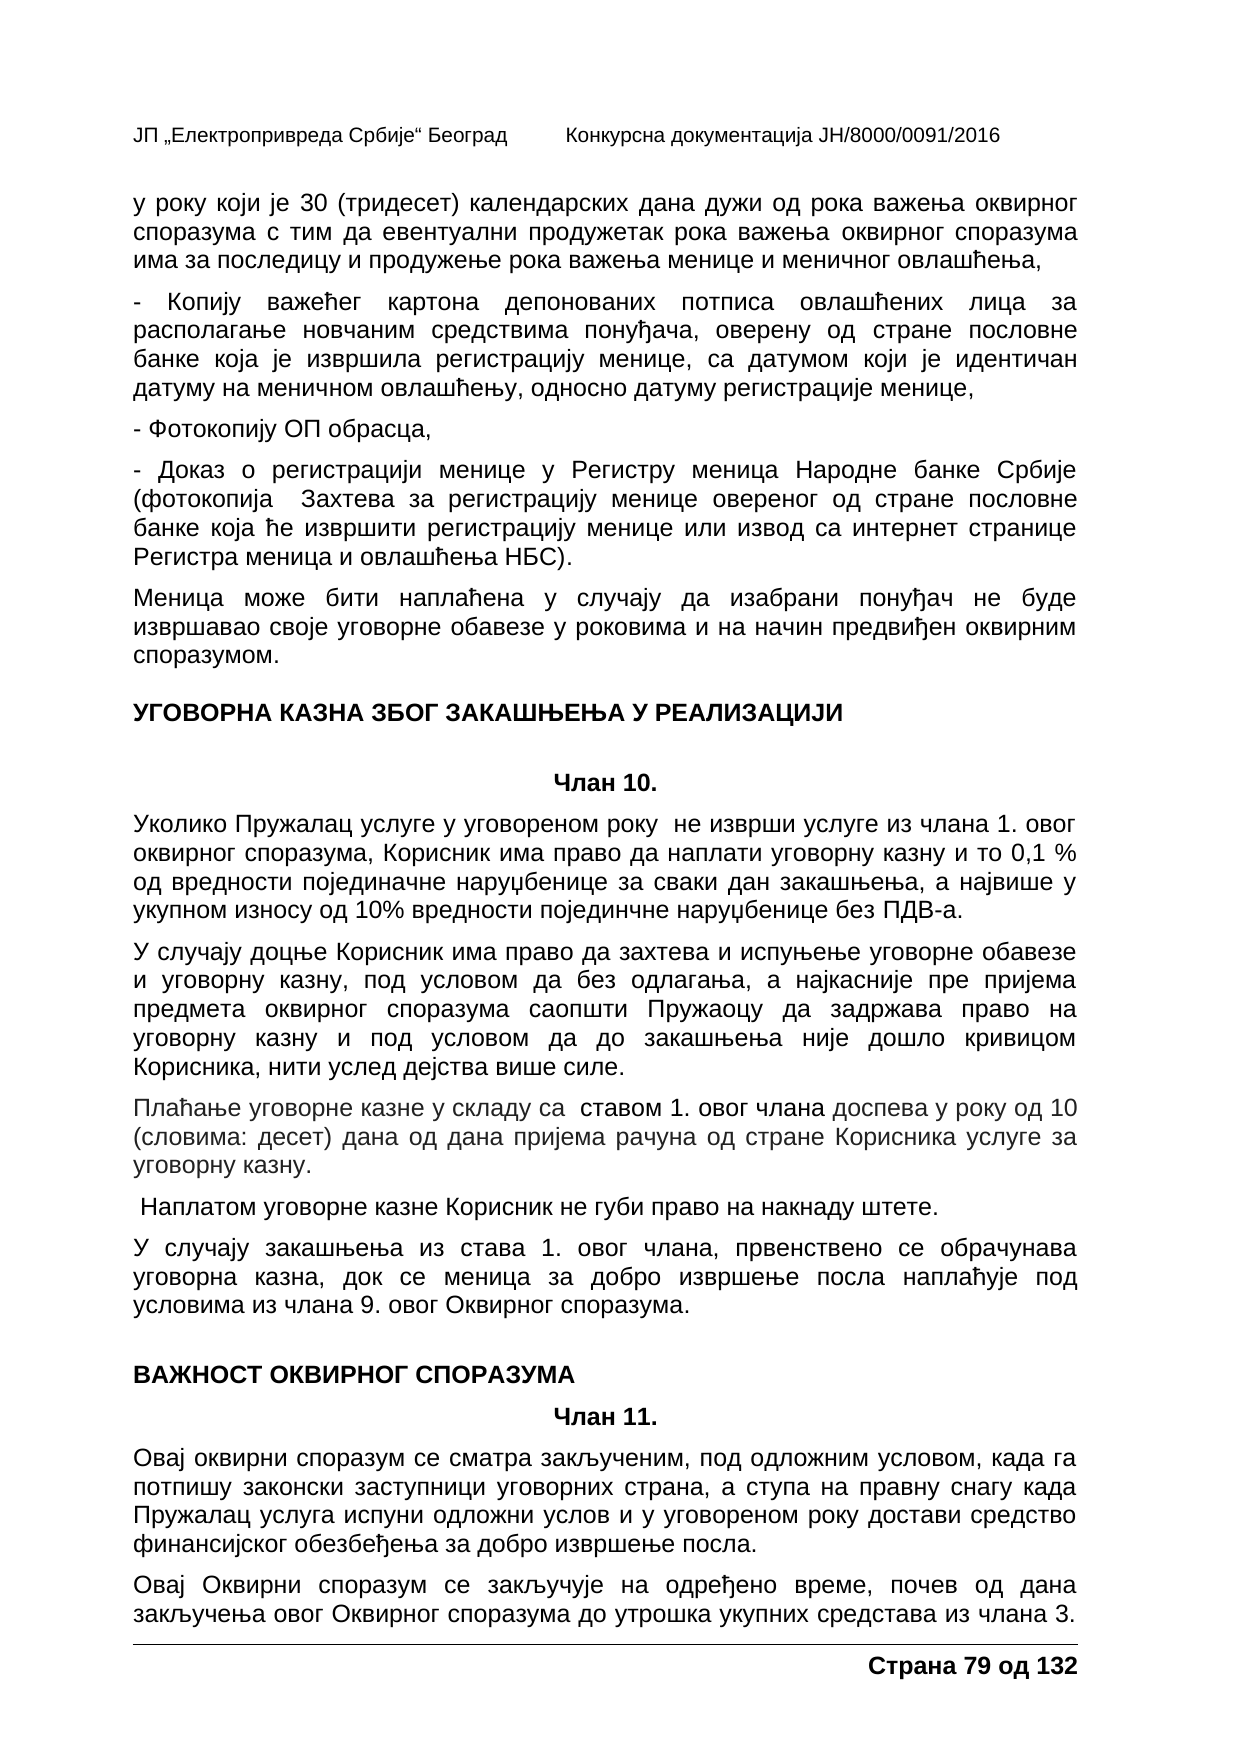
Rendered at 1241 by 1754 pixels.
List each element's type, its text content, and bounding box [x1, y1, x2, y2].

text - Доказ о регистрацији менице у Регистру меница Народне банке Србије (фотокопија Захтева за регистрацију менице овереног од стране пословне банке која ће извршити регистрацију менице или извод са интернет странице Регистра меница и овлашћења НБС). [133, 456, 1078, 571]
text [133, 188, 1078, 274]
text Члан 10. [133, 768, 1078, 797]
text УГОВОРНА КАЗНА ЗБОГ ЗАКАШЊЕЊА У РЕАЛИЗАЦИЈИ [133, 698, 1078, 727]
text Плаћање уговорне казне у складу са ставoм 1. овог члана доспева у року од 10 (словима: десет) дана од дана пријема рачуна од стране Корисника услуге за уговорну казну. [133, 1093, 1078, 1179]
text У случају доцње Корисник има право да захтева и испуњење уговорне обавезе и уговорну казну, под условом да без одлагања, а најкасније пре пријема предмета оквирног споразума саопшти Пружаоцу да задржава право на уговорну казну и под условом да до закашњења није дошло кривицом Корисника, нити услед дејства више силе. [133, 937, 1078, 1081]
text Меница може бити наплаћена у случају да изабрани понуђач не буде извршавао своје уговорне обавезе у роковима и на начин предвиђен оквирним споразумом. [133, 583, 1078, 669]
text Члан 11. [133, 1402, 1078, 1431]
text Уколико Пружалац услуге у уговореном року не изврши услуге из члана 1. овог оквирног споразума, Корисник има право да наплати уговорну казну и то 0,1 % од вредности појединачне наруџбенице за сваки дан закашњења, а највише у укупном износу од 10% вредности појединчне наруџбенице без ПДВ-а. [133, 809, 1078, 924]
text - Фотокопију ОП обрасца, [133, 414, 1078, 443]
text У случају закашњења из става 1. овог члана, првенствено се обрачунава уговорна казна, док се меница за добро извршење посла наплаћује под условима из члана 9. овог Оквирног споразума. [133, 1233, 1078, 1319]
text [133, 1571, 1078, 1628]
text Наплатом уговорне казне Корисник не губи право на накнаду штете. [133, 1192, 1078, 1221]
text Овај оквирни споразум се сматра закљученим, под одложним условом, када га потпишу законски заступници уговорних страна, а ступа на правну снагу када Пружалац услуга испуни одложни услов и у уговореном року достави средство финансијског обезбеђења за добро извршење посла. [133, 1443, 1078, 1558]
text ВАЖНОСТ ОКВИРНОГ СПОРАЗУМА [133, 1361, 1078, 1389]
text - Копију важећег картона депонованих потписа овлашћених лица за располагање новчаним средствима понуђача, оверену од стране пословне банке која је извршила регистрацију менице, са датумом који је идентичан датуму на меничном овлашћењу, односно датуму регистрације менице, [133, 287, 1078, 402]
